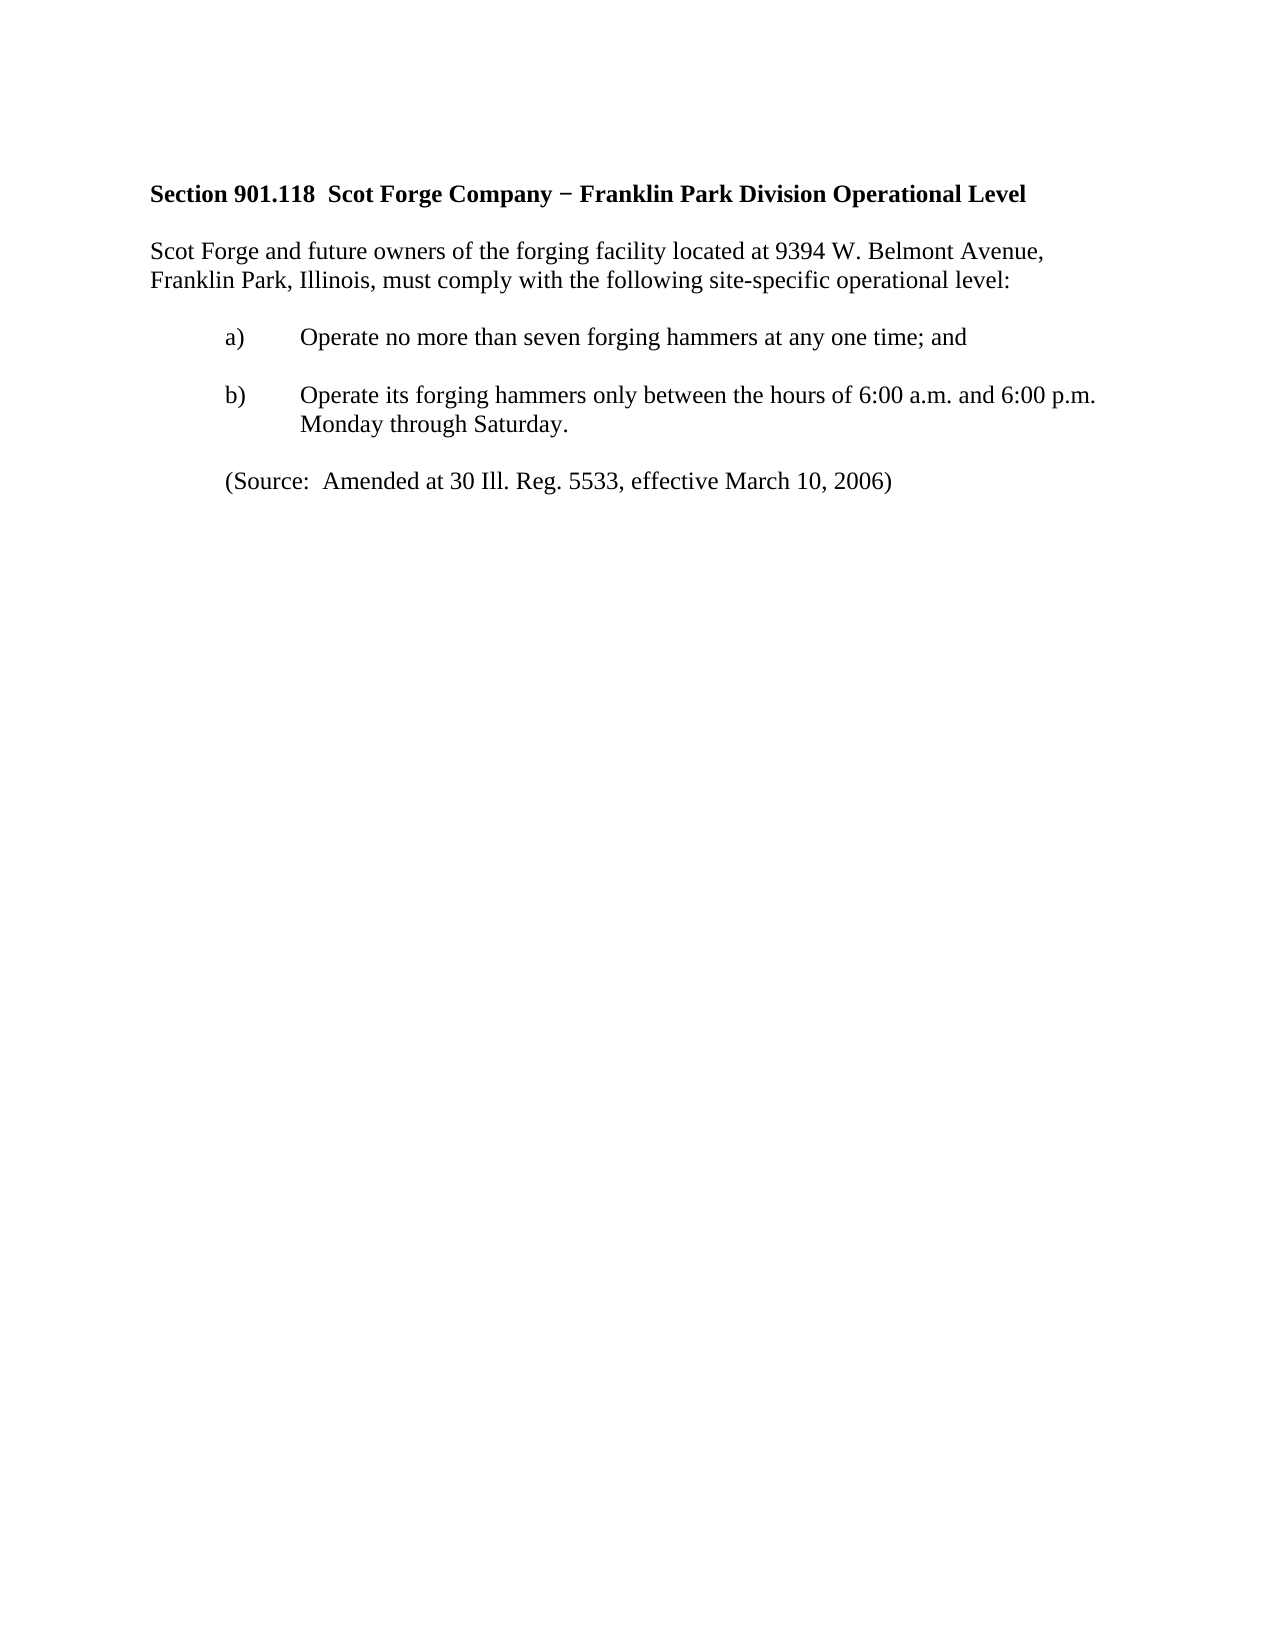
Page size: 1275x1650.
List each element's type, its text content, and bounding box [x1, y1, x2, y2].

text b) Operate its forging hammers only between the hours of 6:00 a.m. and 6:00 p.m. Monday through Saturday. [225, 380, 1125, 437]
text (Source: Amended at 30 Ill. Reg. 5533, effective March 10, 2006) [225, 466, 1125, 495]
text a) Operate no more than seven forging hammers at any one time; and [225, 322, 1125, 351]
text Section 901.118 Scot Forge Company − Franklin Park Division Operational Level [150, 179, 1125, 207]
text Scot Forge and future owners of the forging facility located at 9394 W. Belmont Avenue, Franklin Park, Illinois, must comply with the following site-specific operational level: [150, 236, 1125, 294]
